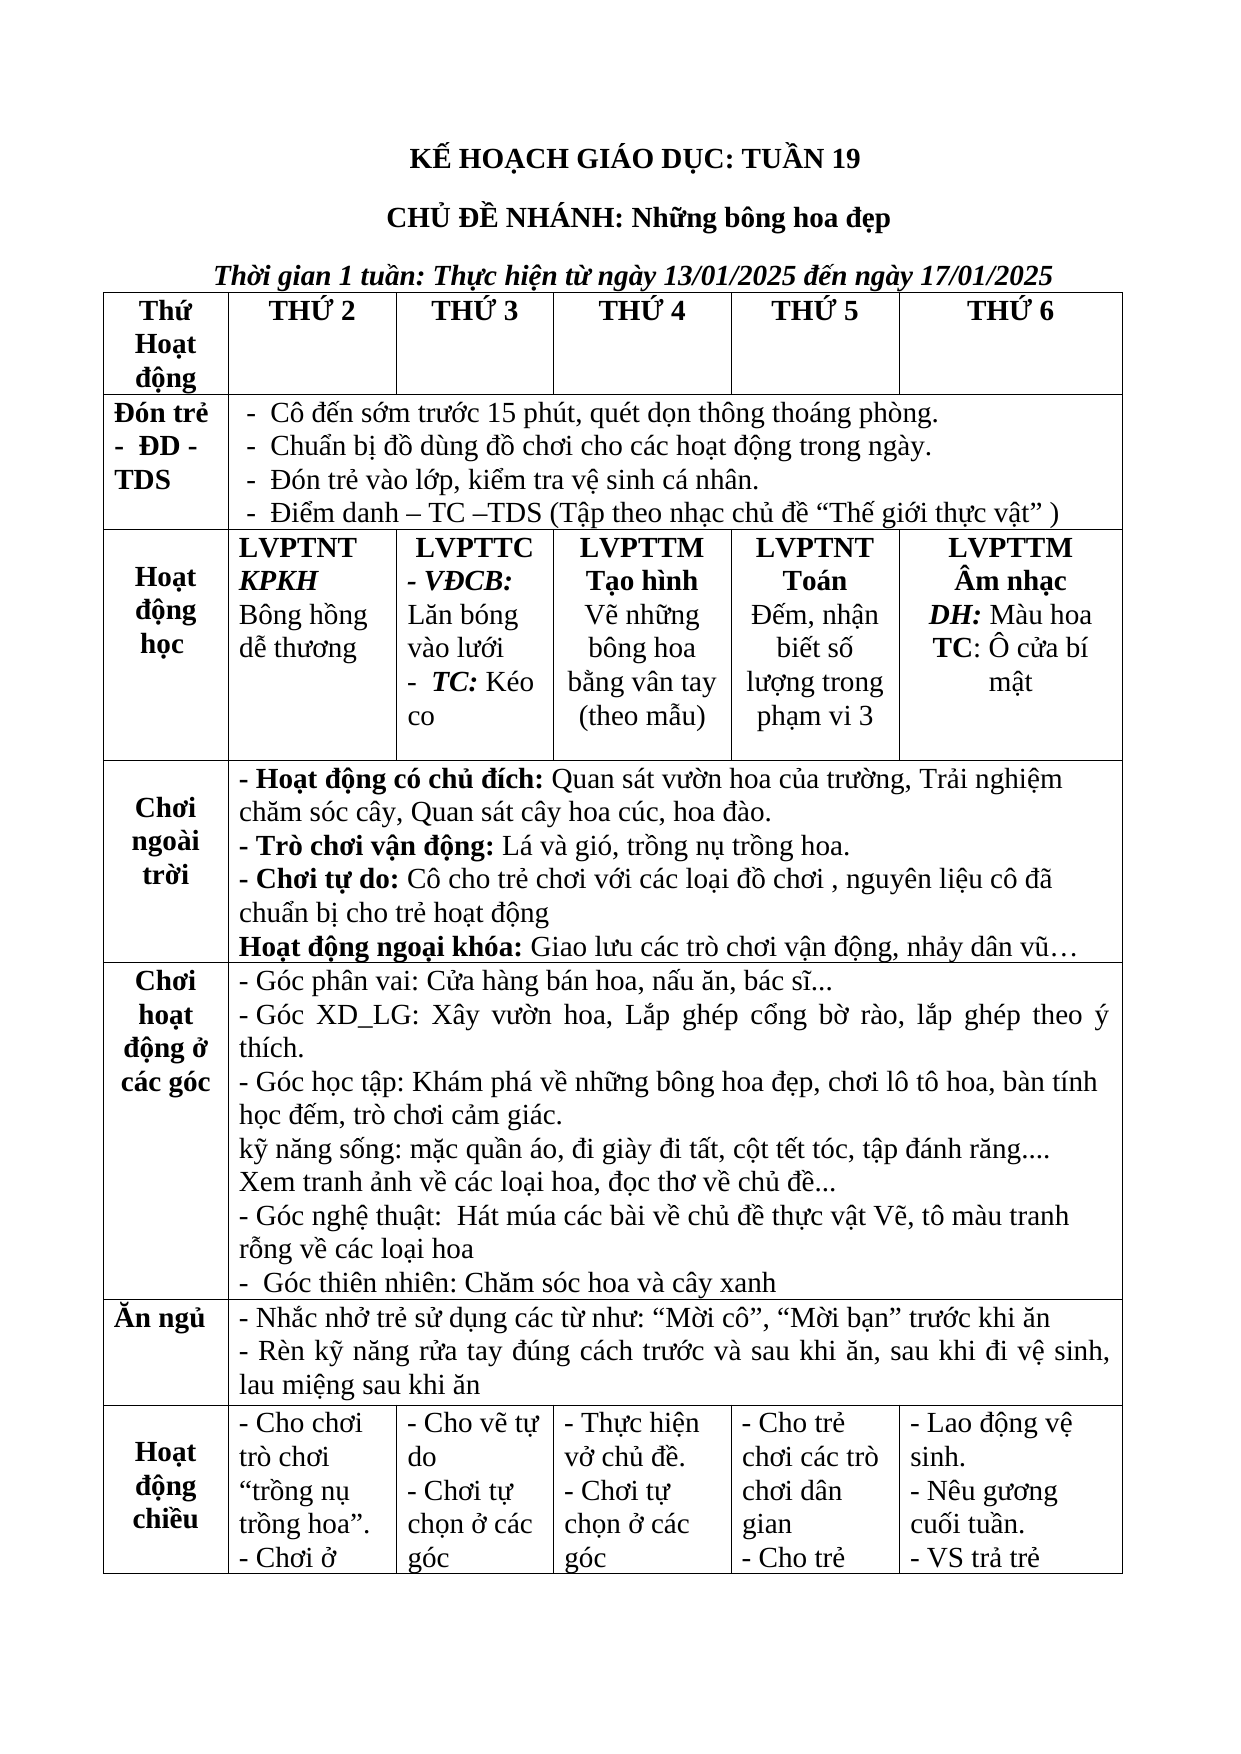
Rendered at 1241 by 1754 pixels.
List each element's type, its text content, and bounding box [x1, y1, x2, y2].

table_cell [397, 1406, 553, 1573]
table_cell - Góc phân vai: Cửa hàng bán hoa, nấu ăn, bác sĩ... - Góc XD_LG: Xây vườn hoa, Lắp ghép cổng bờ rào, lắp ghép theo ý thích. - Góc học tập: Khám phá về những bông hoa đẹp, chơi lô tô hoa, bàn tính học đếm, trò chơi cảm giác. kỹ năng sống: mặc quần áo, đi giày đi tất, cột tết tóc, tập đánh răng.... Xem tranh ảnh về các loại hoa, đọc thơ về chủ đề... - Góc nghệ thuật: Hát múa các bài về chủ đề thực vật Vẽ, tô màu tranh rỗng về các loại hoa - Góc thiên nhiên: Chăm sóc hoa và cây xanh [229, 963, 1122, 1299]
table_cell Chơi ngoài trời [104, 761, 228, 962]
table_header THỨ 3 [397, 293, 553, 394]
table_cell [732, 1406, 899, 1573]
table_cell LVPTTM Tạo hình Vẽ những bông hoa bằng vân tay (theo mẫu) [554, 530, 731, 760]
text CHỦ ĐỀ NHÁNH: Những bông hoa đẹp [118, 200, 1152, 233]
table_cell Hoạt động chiều [104, 1406, 228, 1573]
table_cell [554, 1406, 731, 1573]
table_header THỨ 5 [732, 293, 899, 394]
text Thời gian 1 tuần: Thực hiện từ ngày 13/01/2025 đến ngày 17/01/2025 [117, 258, 1152, 292]
table_cell - Hoạt động có chủ đích: Quan sát vườn hoa của trường, Trải nghiệm chăm sóc cây, Quan sát cây hoa cúc, hoa đào. - Trò chơi vận động: Lá và gió, trồng nụ trồng hoa. - Chơi tự do: Cô cho trẻ chơi với các loại đồ chơi , nguyên liệu cô đã chuẩn bị cho trẻ hoạt động Hoạt động ngoại khóa: Giao lưu các trò chơi vận động, nhảy dân vũ… [229, 761, 1122, 962]
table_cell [229, 1406, 396, 1573]
table_cell Đón trẻ - ĐD - TDS [104, 395, 228, 529]
table_cell LVPTTM Âm nhạc DH: Màu hoa TC: Ô cửa bí mật [900, 530, 1122, 760]
table_header Thứ Hoạt động [104, 293, 228, 394]
table_cell LVPTNT KPKH Bông hồng dễ thương [229, 530, 396, 760]
table_cell - Cô đến sớm trước 15 phút, quét dọn thông thoáng phòng. - Chuẩn bị đồ dùng đồ chơi cho các hoạt động trong ngày. - Đón trẻ vào lớp, kiểm tra vệ sinh cá nhân. - Điểm danh – TC –TDS (Tập theo nhạc chủ đề “Thế giới thực vật” ) [229, 395, 1122, 529]
table_cell Chơi hoạt động ở các góc [104, 963, 228, 1299]
table_header THỨ 2 [229, 293, 396, 394]
table_cell - Nhắc nhở trẻ sử dụng các từ như: “Mời cô”, “Mời bạn” trước khi ăn - Rèn kỹ năng rửa tay đúng cách trước và sau khi ăn, sau khi đi vệ sinh, lau miệng sau khi ăn [229, 1300, 1122, 1404]
table_header THỨ 6 [900, 293, 1122, 394]
table_cell Ăn ngủ [104, 1300, 228, 1404]
table_cell LVPTNT Toán Đếm, nhận biết số lượng trong phạm vi 3 [732, 530, 899, 760]
text KẾ HOẠCH GIÁO DỤC: TUẦN 19 [118, 141, 1152, 175]
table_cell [900, 1406, 1122, 1573]
table_cell Hoạt động học [104, 530, 228, 760]
table_header THỨ 4 [554, 293, 731, 394]
table_cell LVPTTC - VĐCB: Lăn bóng vào lưới - TC: Kéo co [397, 530, 553, 760]
